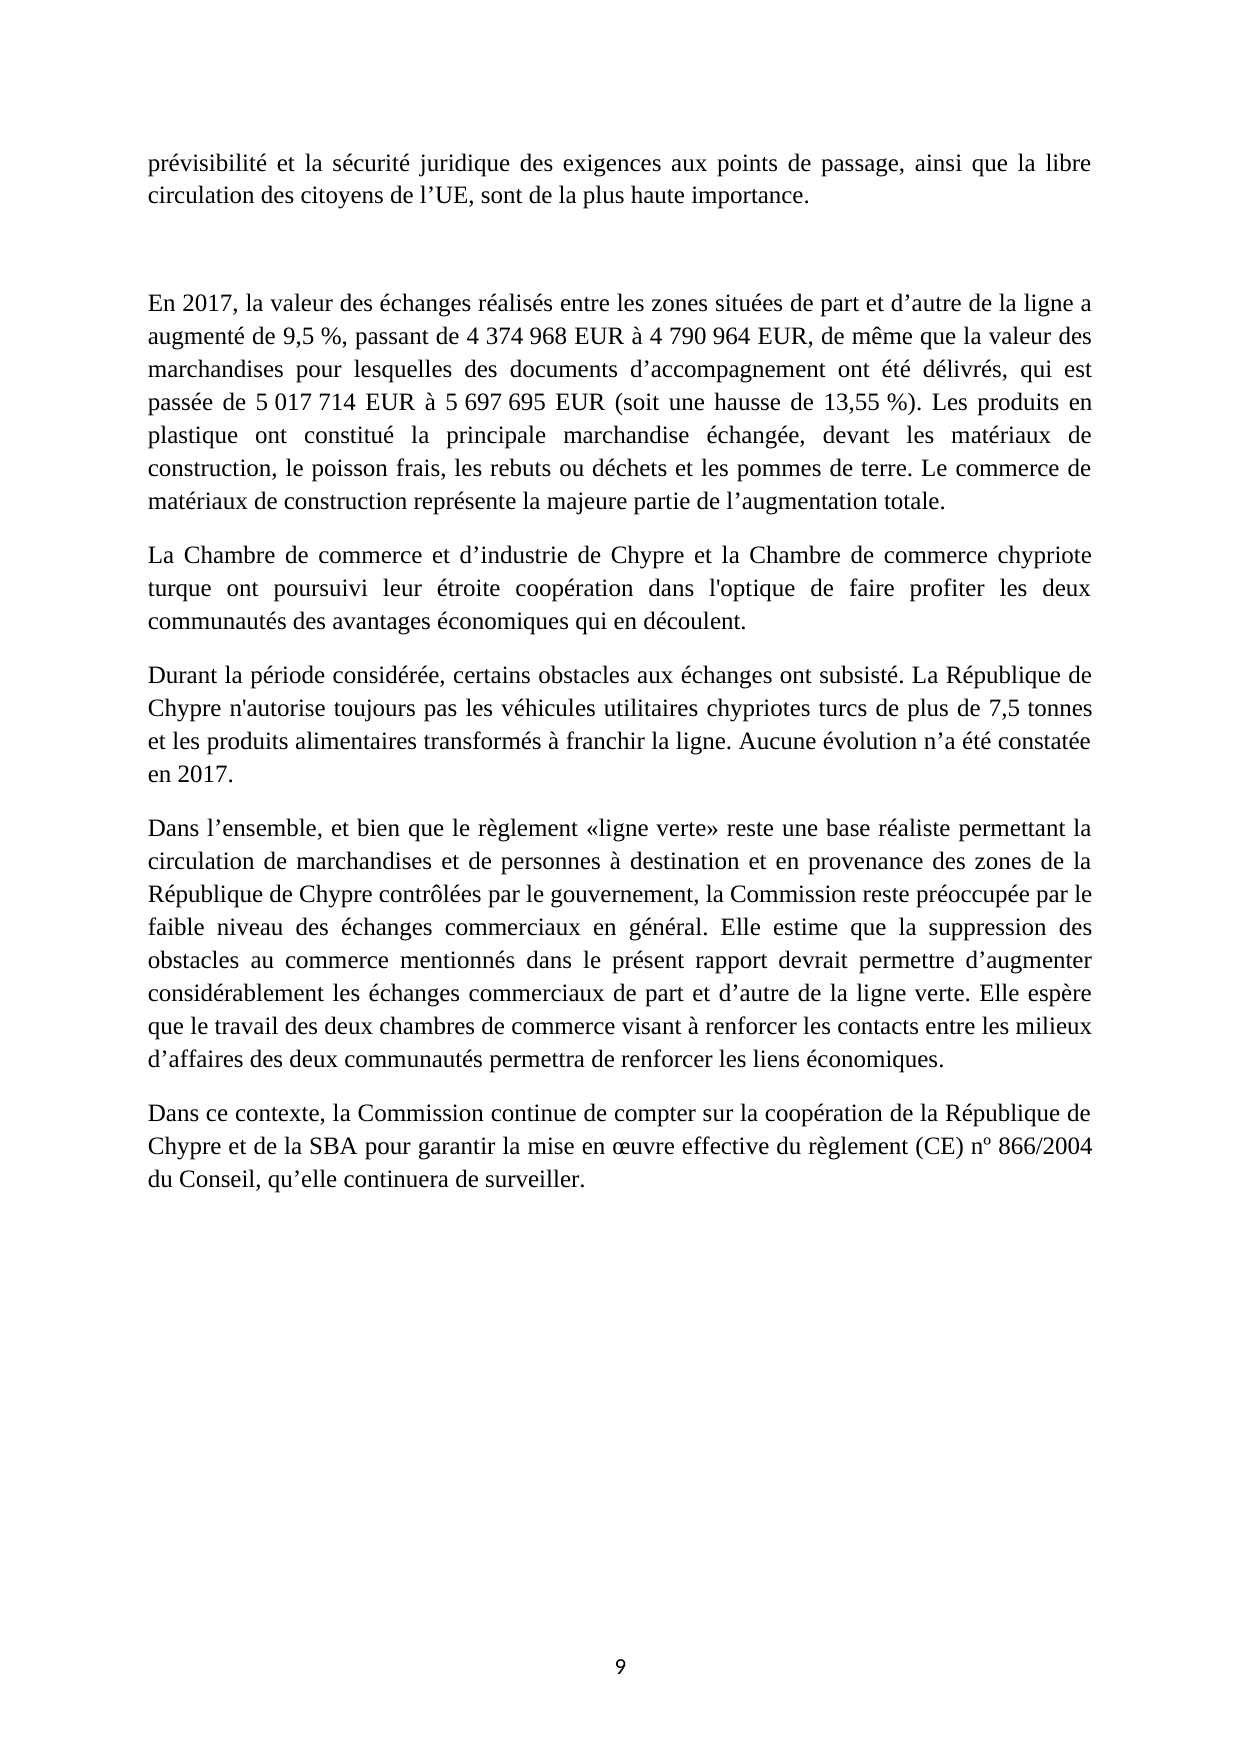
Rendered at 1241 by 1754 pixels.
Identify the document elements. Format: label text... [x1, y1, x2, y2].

text En 2017, la valeur des échanges réalisés entre les zones situées de part et d’autre de la ligne a augmenté de 9,5 %, passant de 4 374 968 EUR à 4 790 964 EUR, de même que la valeur des marchandises pour lesquelles des documents d’accompagnement ont été délivrés, qui est passée de 5 017 714 EUR à 5 697 695 EUR (soit une hausse de 13,55 %). Les produits en plastique ont constitué la principale marchandise échangée, devant les matériaux de construction, le poisson frais, les rebuts ou déchets et les pommes de terre. Le commerce de matériaux de construction représente la majeure partie de l’augmentation totale. [148, 288, 1093, 515]
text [148, 148, 1093, 209]
text Dans l’ensemble, et bien que le règlement «ligne verte» reste une base réaliste permettant la circulation de marchandises et de personnes à destination et en provenance des zones de la République de Chypre contrôlées par le gouvernement, la Commission reste préoccupée par le faible niveau des échanges commerciaux en général. Elle estime que la suppression des obstacles au commerce mentionnés dans le présent rapport devrait permettre d’augmenter considérablement les échanges commerciaux de part et d’autre de la ligne verte. Elle espère que le travail des deux chambres de commerce visant à renforcer les contacts entre les milieux d’affaires des deux communautés permettra de renforcer les liens économiques. [148, 813, 1093, 1073]
text La Chambre de commerce et d’industrie de Chypre et la Chambre de commerce chypriote turque ont poursuivi leur étroite coopération dans l'optique de faire profiter les deux communautés des avantages économiques qui en découlent. [148, 540, 1093, 635]
text Durant la période considérée, certains obstacles aux échanges ont subsisté. La République de Chypre n'autorise toujours pas les véhicules utilitaires chypriotes turcs de plus de 7,5 tonnes et les produits alimentaires transformés à franchir la ligne. Aucune évolution n’a été constatée en 2017. [148, 660, 1093, 788]
text Dans ce contexte, la Commission continue de compter sur la coopération de la République de Chypre et de la SBA pour garantir la mise en œuvre effective du règlement (CE) nº 866/2004 du Conseil, qu’elle continuera de surveiller. [148, 1098, 1093, 1193]
